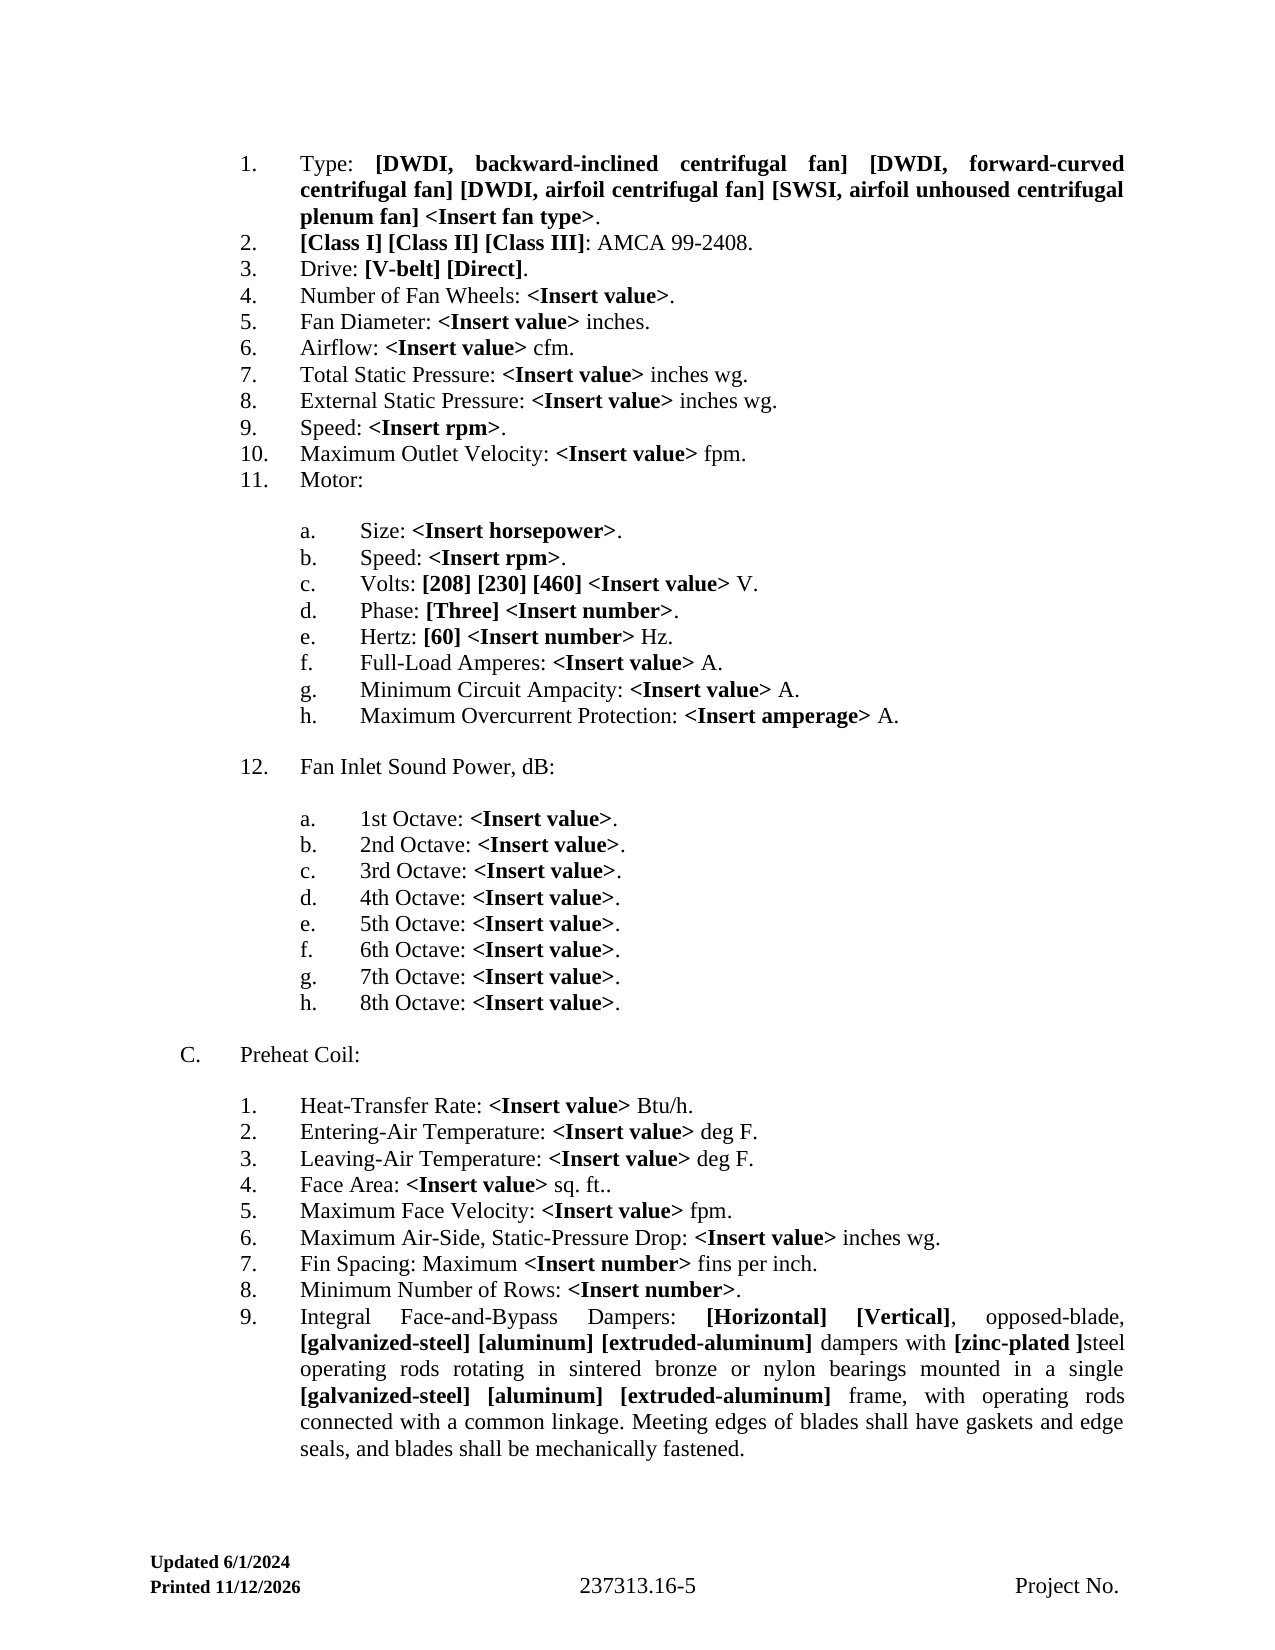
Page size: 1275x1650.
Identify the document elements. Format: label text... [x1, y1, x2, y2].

text Fin Spacing: Maximum <Insert number> fins per inch. [240, 1250, 1125, 1276]
text 5th Octave: <Insert value>. [300, 910, 1125, 937]
text Speed: <Insert rpm>. [300, 544, 1125, 570]
text 3rd Octave: <Insert value>. [300, 857, 1125, 884]
text Minimum Circuit Ampacity: <Insert value> A. [300, 676, 1125, 702]
text [Class I] [Class II] [Class III]: AMCA 99-2408. [240, 229, 1125, 255]
text Phase: [Three] <Insert number>. [300, 597, 1125, 623]
text Fan Diameter: <Insert value> inches. [240, 308, 1125, 334]
text Hertz: [60] <Insert number> Hz. [300, 623, 1125, 649]
text Type: [DWDI, backward-inclined centrifugal fan] [DWDI, forward-curved centrifugal fan] [DWDI, airfoil centrifugal fan] [SWSI, airfoil unhoused centrifugal plenum fan] <Insert fan type>. [240, 150, 1125, 229]
text Minimum Number of Rows: <Insert number>. [240, 1276, 1125, 1299]
text 4th Octave: <Insert value>. [300, 884, 1125, 910]
text Motor: [240, 466, 1125, 493]
text 8th Octave: <Insert value>. [300, 989, 1125, 1016]
text 6th Octave: <Insert value>. [300, 937, 1125, 963]
text Full-Load Amperes: <Insert value> A. [300, 649, 1125, 676]
text Airflow: <Insert value> cfm. [240, 334, 1125, 361]
text Volts: [208] [230] [460] <Insert value> V. [300, 570, 1125, 597]
text Maximum Overcurrent Protection: <Insert amperage> A. [300, 702, 1125, 728]
text 7th Octave: <Insert value>. [300, 963, 1125, 989]
text Speed: <Insert rpm>. [240, 413, 1125, 440]
text Entering-Air Temperature: <Insert value> deg F. [240, 1118, 1125, 1145]
text 1st Octave: <Insert value>. [300, 805, 1125, 831]
text Maximum Face Velocity: <Insert value> fpm. [240, 1197, 1125, 1224]
text Preheat Coil: [180, 1041, 1125, 1067]
text Fan Inlet Sound Power, dB: [240, 753, 1125, 780]
text Number of Fan Wheels: <Insert value>. [240, 282, 1125, 308]
text Face Area: <Insert value> sq. ft.. [240, 1171, 1125, 1197]
text External Static Pressure: <Insert value> inches wg. [240, 387, 1125, 413]
text Integral Face-and-Bypass Dampers: [Horizontal] [Vertical], opposed-blade, [galvanized-steel] [aluminum] [extruded-aluminum] dampers with [zinc-plated ]steel operating rods rotating in sintered bronze or nylon bearings mounted in a single [galvanized-steel] [aluminum] [extruded-aluminum] frame, with operating rods connected with a common linkage. Meeting edges of blades shall have gaskets and edge seals, and blades shall be mechanically fastened. [240, 1303, 1125, 1461]
text Maximum Air-Side, Static-Pressure Drop: <Insert value> inches wg. [240, 1224, 1125, 1250]
text Maximum Outlet Velocity: <Insert value> fpm. [240, 440, 1125, 466]
text 2nd Octave: <Insert value>. [300, 831, 1125, 857]
text Size: <Insert horsepower>. [300, 518, 1125, 544]
text Leaving-Air Temperature: <Insert value> deg F. [240, 1145, 1125, 1171]
text Total Static Pressure: <Insert value> inches wg. [240, 361, 1125, 387]
text Heat-Transfer Rate: <Insert value> Btu/h. [240, 1092, 1125, 1118]
text Drive: [V-belt] [Direct]. [240, 255, 1125, 282]
